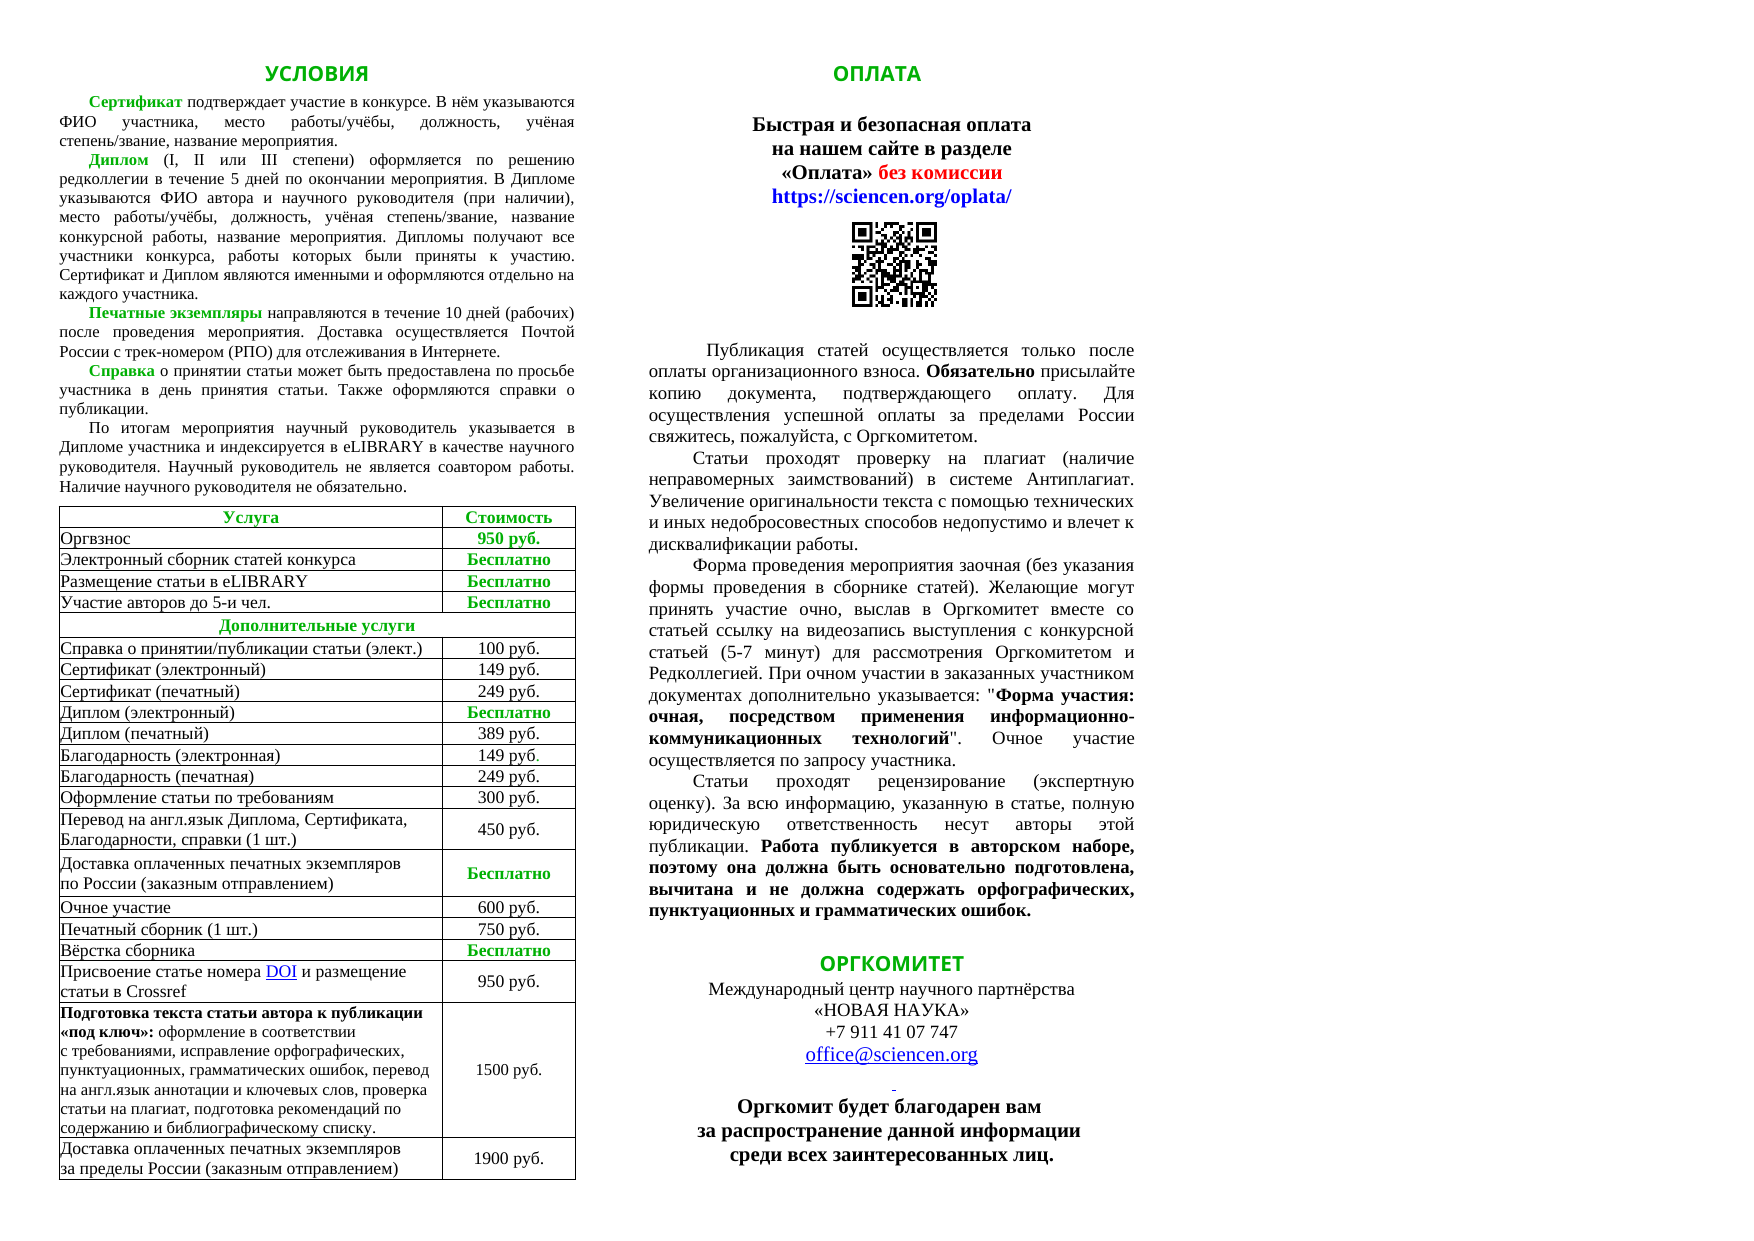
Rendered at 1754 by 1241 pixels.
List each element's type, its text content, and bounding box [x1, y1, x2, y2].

table_cell Справка о принятии/публикации статьи (элект.) [60, 638, 442, 658]
text ОПЛАТА [619, 59, 1135, 87]
text https://sciencen.org/oplata/ [648, 184, 1135, 208]
table_cell 1500 руб. [443, 1003, 575, 1137]
text Статьи проходят проверку на плагиат (наличие неправомерных заимствований) в системе Антиплагиат. Увеличение оригинальности текста с помощью технических и иных недобросовестных способов недопустимо и влечет к дисквалификации работы. [648, 447, 1135, 554]
text Форма проведения мероприятия заочная (без указания формы проведения в сборнике статей). Желающие могут принять участие очно, выслав в Оргкомитет вместе со статьей ссылку на видеозапись выступления с конкурсной статьей (5-7 минут) для рассмотрения Оргкомитетом и Редколлегией. При очном участии в заказанных участником документах дополнительно указывается: "Форма участия: очная, посредством применения информационно-коммуникационных технологий". Очное участие осуществляется по запросу участника. [648, 554, 1135, 770]
table_cell Подготовка текста статьи автора к публикации «под ключ»: оформление в соответствии с требованиями, исправление орфографических, пунктуационных, грамматических ошибок, перевод на англ.язык аннотации и ключевых слов, проверка статьи на плагиат, подготовка рекомендаций по содержанию и библиографическому списку. [60, 1003, 442, 1137]
text ОРГКОМИТЕТ [648, 949, 1135, 977]
table_cell Печатный сборник (1 шт.) [60, 918, 442, 939]
table_cell Доставка оплаченных печатных экземпляров за пределы России (заказным отправлением) [60, 1138, 442, 1178]
table_cell Сертификат (печатный) [60, 680, 442, 701]
text «Оплата» без комиссии [648, 160, 1135, 184]
table_cell Электронный сборник статей конкурса [60, 549, 442, 569]
table_cell Доставка оплаченных печатных экземпляров по России (заказным отправлением) [60, 850, 442, 896]
table_cell 450 руб. [443, 809, 575, 849]
table_cell Бесплатно [443, 702, 575, 722]
text Печатные экземпляры направляются в течение 10 дней (рабочих) после проведения мероприятия. Доставка осуществляется Почтой России с трек-номером (РПО) для отслеживания в Интернете. [59, 303, 575, 361]
table_cell 950 руб. [443, 528, 575, 548]
table_cell 389 руб. [443, 723, 575, 743]
table_cell Дополнительные услуги [60, 613, 575, 637]
table_cell Бесплатно [443, 592, 575, 612]
text «НОВАЯ НАУКА» [648, 999, 1135, 1021]
table_cell Бесплатно [443, 549, 575, 569]
table_cell 750 руб. [443, 918, 575, 939]
table_cell Оформление статьи по требованиям [60, 787, 442, 807]
table_cell Бесплатно [443, 850, 575, 896]
table_cell Перевод на англ.язык Диплома, Сертификата, Благодарности, справки (1 шт.) [60, 809, 442, 849]
table_cell Размещение статьи в eLIBRARY [60, 571, 442, 591]
table_cell 149 руб. [443, 745, 575, 765]
table_cell 600 руб. [443, 897, 575, 917]
table_cell 149 руб. [443, 659, 575, 679]
table_cell 950 руб. [443, 961, 575, 1002]
text +7 911 41 07 747 [648, 1021, 1135, 1042]
table_cell Благодарность (электронная) [60, 745, 442, 765]
table_cell Присвоение статье номера DOI и размещение статьи в Crossref [60, 961, 442, 1002]
table_cell 300 руб. [443, 787, 575, 807]
table_cell Участие авторов до 5-и чел. [60, 592, 442, 612]
table_cell 1900 руб. [443, 1138, 575, 1178]
table_cell 100 руб. [443, 638, 575, 658]
text Публикация статей осуществляется только после оплаты организационного взноса. Обязательно присылайте копию документа, подтверждающего оплату. Для осуществления успешной оплаты за пределами России свяжитесь, пожалуйста, с Оргкомитетом. [648, 339, 1135, 447]
text Справка о принятии статьи может быть предоставлена по просьбе участника в день принятия статьи. Также оформляются справки о публикации. [59, 361, 575, 418]
text Международный центр научного партнёрства [648, 977, 1135, 999]
text Быстрая и безопасная оплата на нашем сайте в разделе [648, 87, 1135, 160]
table_cell Оргвзнос [60, 528, 442, 548]
picture [840, 210, 948, 318]
table_cell Диплом (печатный) [60, 723, 442, 743]
table_cell Благодарность (печатная) [60, 766, 442, 786]
table_header Стоимость [443, 507, 575, 527]
table_cell Бесплатно [443, 940, 575, 960]
text Сертификат подтверждает участие в конкурсе. В нём указываются ФИО участника, место работы/учёбы, должность, учёная степень/звание, название мероприятия. [59, 92, 575, 150]
table_header Услуга [60, 507, 442, 527]
text По итогам мероприятия научный руководитель указывается в Дипломе участника и индексируется в eLIBRARY в качестве научного руководителя. Научный руководитель не является соавтором работы. Наличие научного руководителя не обязательно. [59, 418, 575, 496]
table_cell Бесплатно [443, 571, 575, 591]
table_cell Сертификат (электронный) [60, 659, 442, 679]
text office@sciencen.org [648, 1042, 1135, 1066]
text Диплом (I, II или III степени) оформляется по решению редколлегии в течение 5 дней по окончании мероприятия. В Дипломе указываются ФИО автора и научного руководителя (при наличии), место работы/учёбы, должность, учёная степень/звание, название конкурсной работы, название мероприятия. Дипломы получают все участники конкурса, работы которых были приняты к участию. Сертификат и Диплом являются именными и оформляются отдельно на каждого участника. [59, 150, 575, 303]
table_cell Диплом (электронный) [60, 702, 442, 722]
table_cell 249 руб. [443, 766, 575, 786]
text Оргкомит будет благодарен вам за распространение данной информации среди всех заинтересованных лиц. [648, 1094, 1135, 1166]
table_cell Вёрстка сборника [60, 940, 442, 960]
text Статьи проходят рецензирование (экспертную оценку). За всю информацию, указанную в статье, полную юридическую ответственность несут авторы этой публикации. Работа публикуется в авторском наборе, поэтому она должна быть основательно подготовлена, вычитана и не должна содержать орфографических, пунктуационных и грамматических ошибок. [648, 770, 1135, 921]
table_cell 249 руб. [443, 680, 575, 701]
text УСЛОВИЯ [59, 59, 575, 87]
table_cell Очное участие [60, 897, 442, 917]
